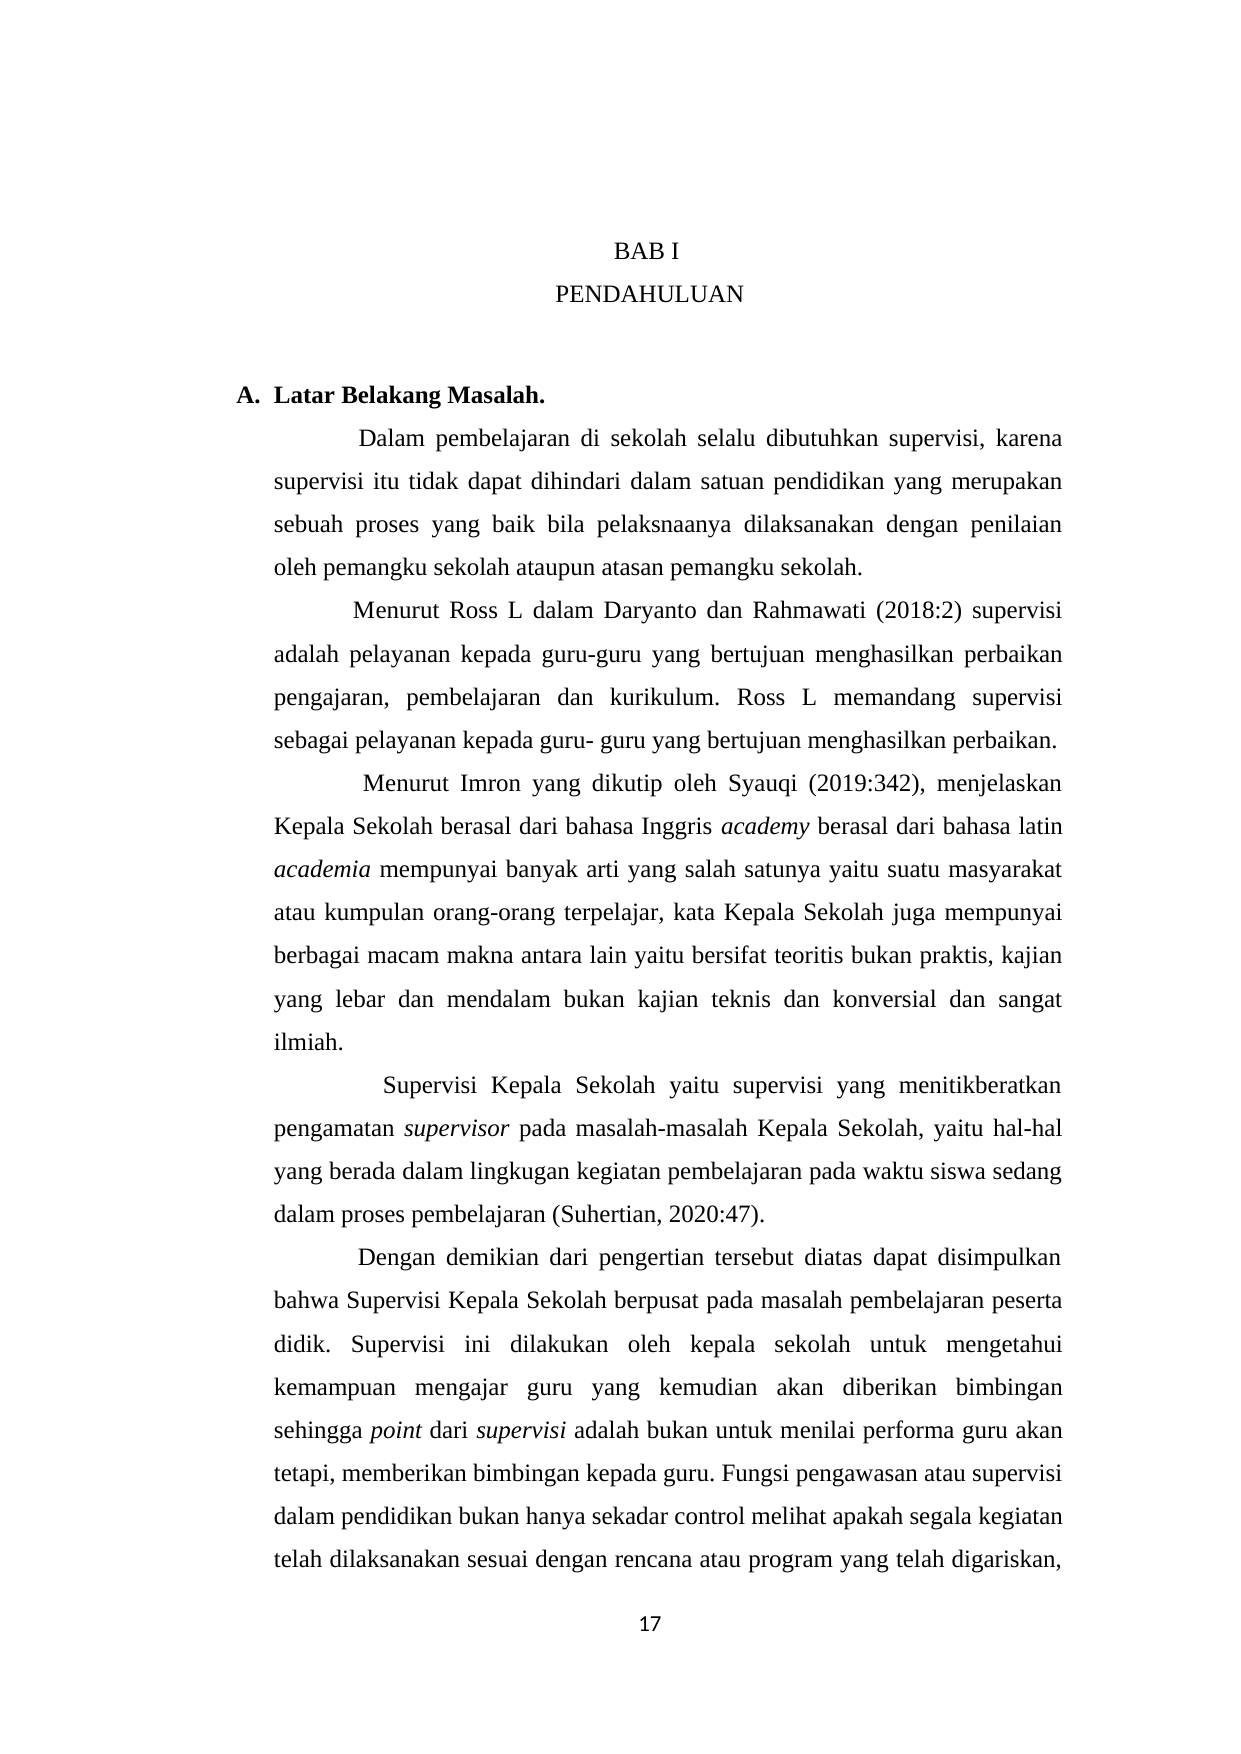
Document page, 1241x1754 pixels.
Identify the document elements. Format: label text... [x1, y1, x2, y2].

text Menurut Ross L dalam Daryanto dan Rahmawati (2018:2) supervisi adalah pelayanan kepada guru-guru yang bertujuan menghasilkan perbaikan pengajaran, pembelajaran dan kurikulum. Ross L memandang supervisi sebagai pelayanan kepada guru- guru yang bertujuan menghasilkan perbaikan. [274, 596, 1063, 754]
text Menurut Imron yang dikutip oleh Syauqi (2019:342), menjelaskan Kepala Sekolah berasal dari bahasa Inggris academy berasal dari bahasa latin academia mempunyai banyak arti yang salah satunya yaitu suatu masyarakat atau kumpulan orang-orang terpelajar, kata Kepala Sekolah juga mempunyai berbagai macam makna antara lain yaitu bersifat teoritis bukan praktis, kajian yang lebar dan mendalam bukan kajian teknis dan konversial dan sangat ilmiah. [274, 768, 1063, 1056]
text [274, 1242, 1063, 1573]
list Latar Belakang Masalah. [236, 380, 1063, 409]
text Supervisi Kepala Sekolah yaitu supervisi yang menitikberatkan pengamatan supervisor pada masalah-masalah Kepala Sekolah, yaitu hal-hal yang berada dalam lingkugan kegiatan pembelajaran pada waktu siswa sedang dalam proses pembelajaran (Suhertian, 2020:47). [274, 1070, 1063, 1228]
text Dalam pembelajaran di sekolah selalu dibutuhkan supervisi, karena supervisi itu tidak dapat dihindari dalam satuan pendidikan yang merupakan sebuah proses yang baik bila pelaksnaanya dilaksanakan dengan penilaian oleh pemangku sekolah ataupun atasan pemangku sekolah. [274, 423, 1063, 581]
text BAB I PENDAHULUAN [236, 236, 1063, 308]
